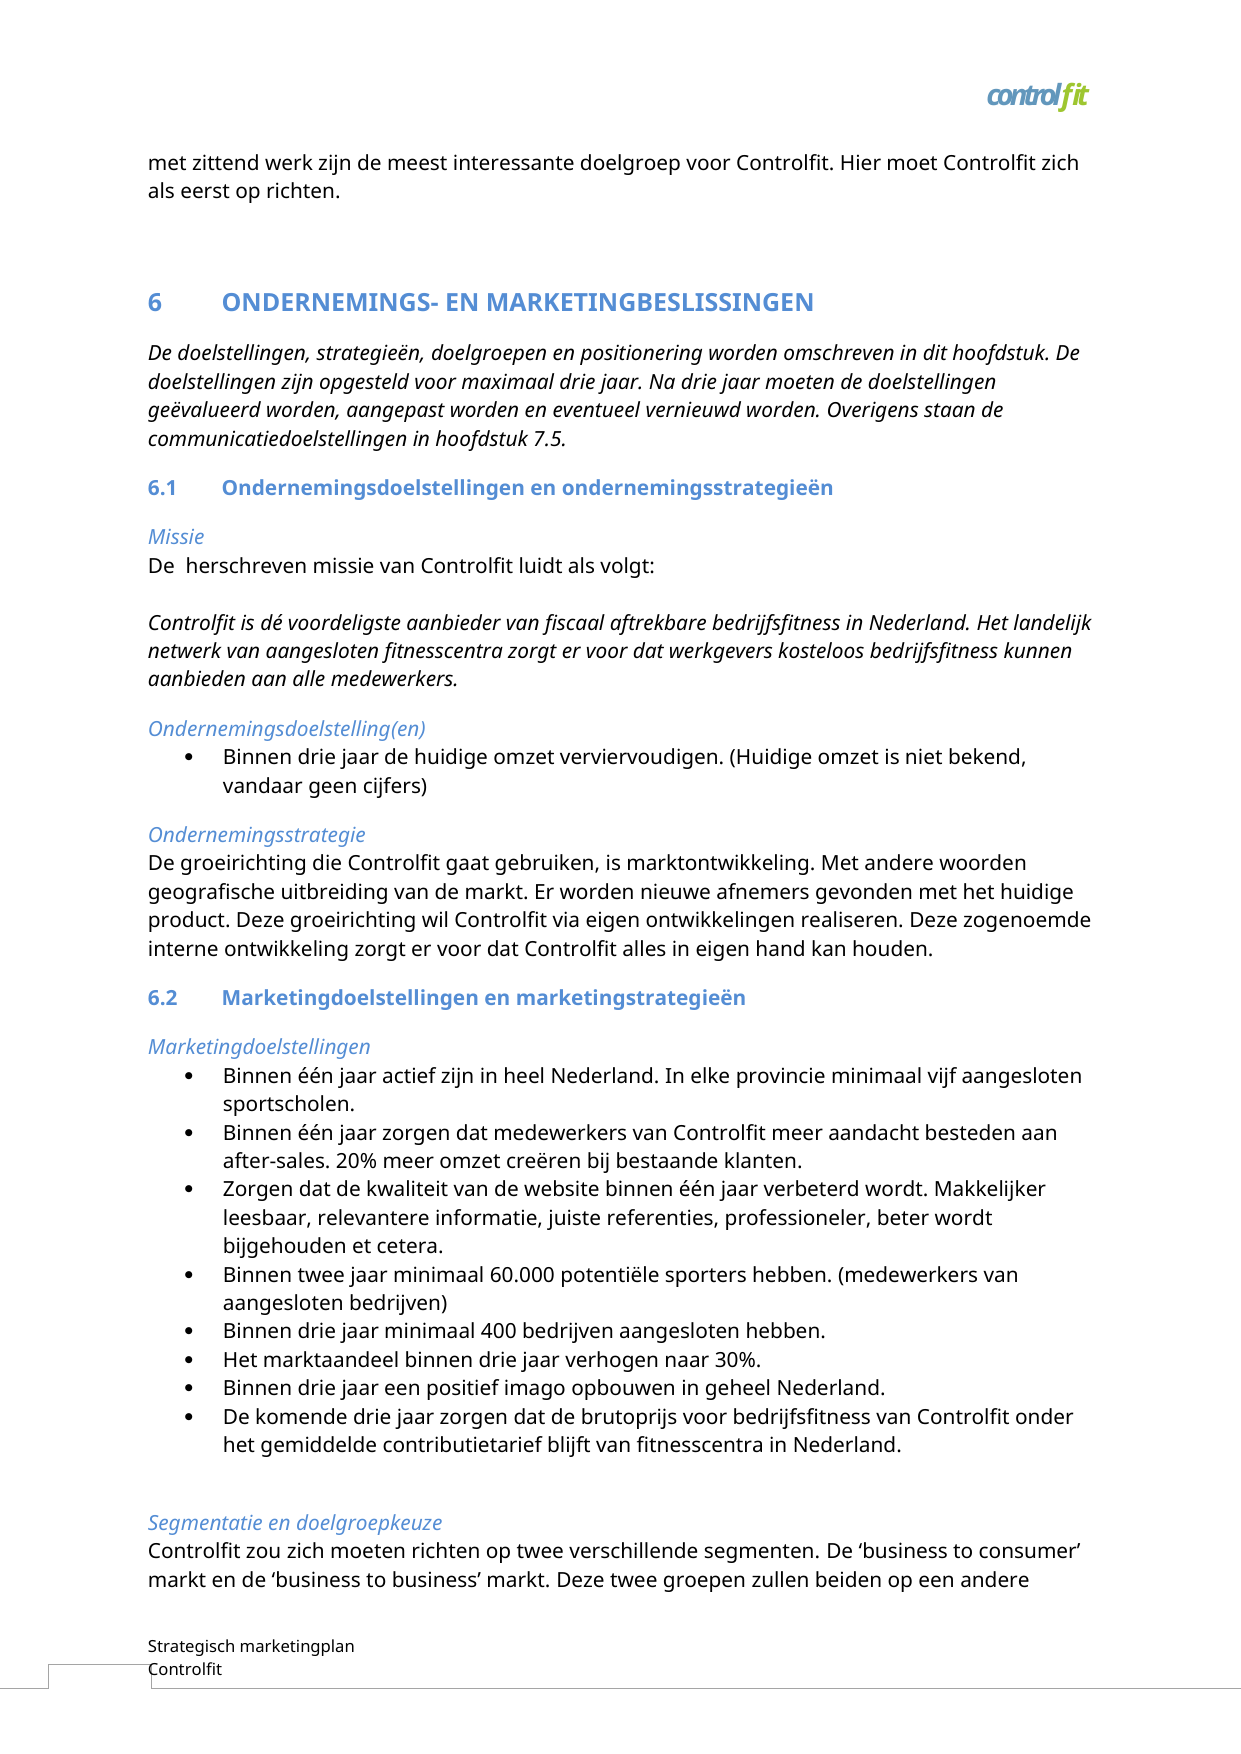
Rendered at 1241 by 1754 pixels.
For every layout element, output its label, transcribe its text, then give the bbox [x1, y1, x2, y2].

list Binnen twee jaar minimaal 60.000 potentiële sporters hebben. (medewerkers van aangesloten bedrijven) [185, 1260, 1093, 1317]
text Controlfit is dé voordeligste aanbieder van fiscaal aftrekbare bedrijfsfitness in Nederland. Het landelijk netwerk van aangesloten fitnesscentra zorgt er voor dat werkgevers kosteloos bedrijfsfitness kunnen aanbieden aan alle medewerkers. [148, 608, 1093, 693]
list Binnen drie jaar minimaal 400 bedrijven aangesloten hebben. [185, 1317, 1093, 1345]
subtitle Missie [148, 522, 1093, 551]
subtitle Ondernemingsdoelstelling(en) [148, 714, 1093, 742]
list Binnen drie jaar een positief imago opbouwen in geheel Nederland. [185, 1373, 1093, 1402]
list Het marktaandeel binnen drie jaar verhogen naar 30%. [185, 1345, 1093, 1373]
subtitle Segmentatie en doelgroepkeuze [148, 1508, 1093, 1537]
subtitle 6 ONDERNEMINGS- EN MARKETINGBESLISSINGEN [148, 285, 1063, 319]
list Binnen één jaar actief zijn in heel Nederland. In elke provincie minimaal vijf aangesloten sportscholen. [185, 1061, 1093, 1118]
subtitle Marketingdoelstellingen [148, 1032, 1093, 1061]
subtitle 6.2 Marketingdoelstellingen en marketingstrategieën [148, 983, 1093, 1011]
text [148, 1537, 1093, 1593]
text De herschreven missie van Controlfit luidt als volgt: [148, 551, 1093, 579]
list Zorgen dat de kwaliteit van de website binnen één jaar verbeterd wordt. Makkelijker leesbaar, relevantere informatie, juiste referenties, professioneler, beter wordt bijgehouden et cetera. [185, 1174, 1093, 1260]
list Binnen één jaar zorgen dat medewerkers van Controlfit meer aandacht besteden aan after-sales. 20% meer omzet creëren bij bestaande klanten. [185, 1118, 1093, 1174]
list De komende drie jaar zorgen dat de brutoprijs voor bedrijfsfitness van Controlfit onder het gemiddelde contributietarief blijft van fitnesscentra in Nederland. [185, 1402, 1093, 1459]
subtitle 6.1 Ondernemingsdoelstellingen en ondernemingsstrategieën [148, 473, 1093, 502]
subtitle Ondernemingsstrategie [148, 820, 1093, 848]
text De groeirichting die Controlfit gaat gebruiken, is marktontwikkeling. Met andere woorden geografische uitbreiding van de markt. Er worden nieuwe afnemers gevonden met het huidige product. Deze groeirichting wil Controlfit via eigen ontwikkelingen realiseren. Deze zogenoemde interne ontwikkeling zorgt er voor dat Controlfit alles in eigen hand kan houden. [148, 848, 1093, 962]
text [148, 148, 1093, 204]
list Binnen drie jaar de huidige omzet verviervoudigen. (Huidige omzet is niet bekend, vandaar geen cijfers) [185, 742, 1093, 799]
text De doelstellingen, strategieën, doelgroepen en positionering worden omschreven in dit hoofdstuk. De doelstellingen zijn opgesteld voor maximaal drie jaar. Na drie jaar moeten de doelstellingen geëvalueerd worden, aangepast worden en eventueel vernieuwd worden. Overigens staan de communicatiedoelstellingen in hoofdstuk 7.5. [148, 338, 1093, 452]
